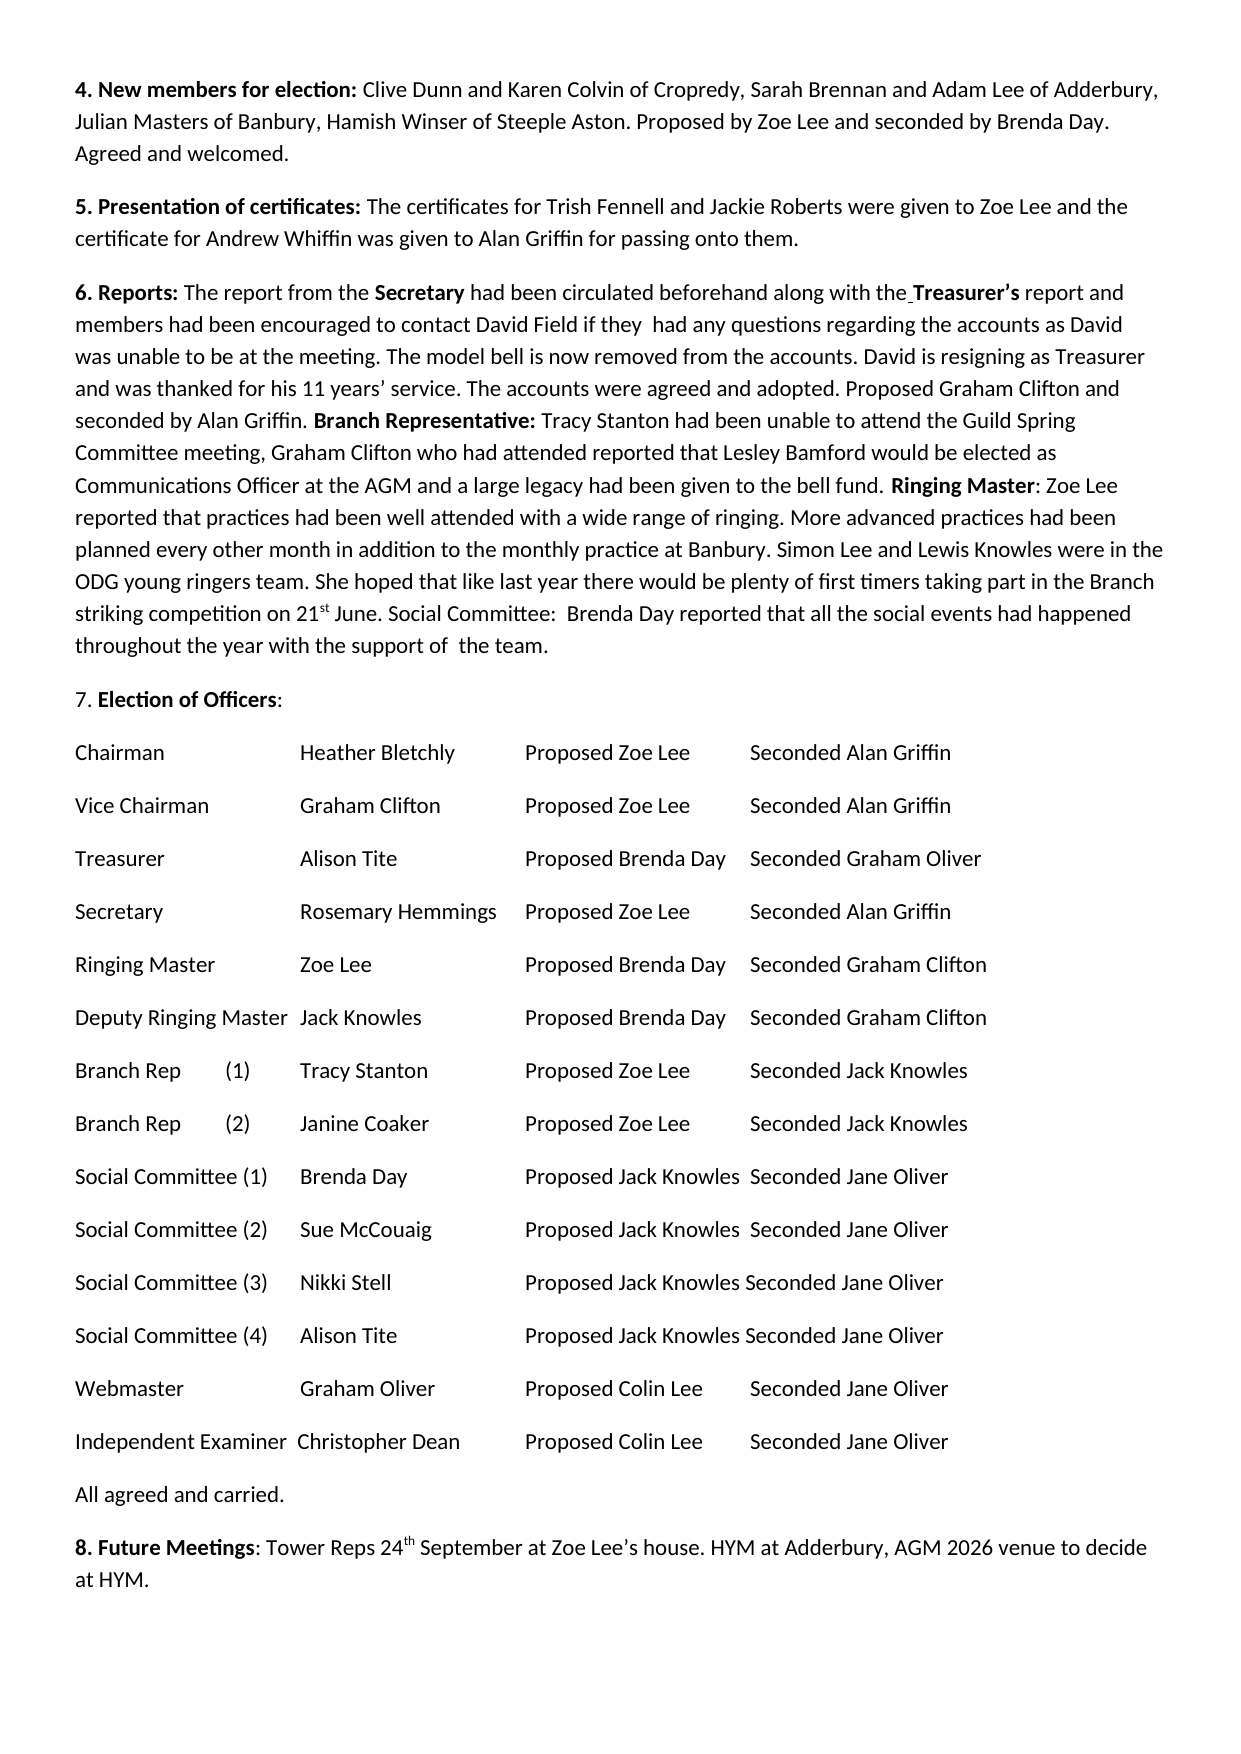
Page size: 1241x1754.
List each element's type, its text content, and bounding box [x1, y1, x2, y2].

text 4. New members for election: Clive Dunn and Karen Colvin of Cropredy, Sarah Brennan and Adam Lee of Adderbury, Julian Masters of Banbury, Hamish Winser of Steeple Aston. Proposed by Zoe Lee and seconded by Brenda Day. Agreed and welcomed. [75, 75, 1165, 167]
text Webmaster Graham Oliver Proposed Colin Lee Seconded Jane Oliver [75, 1374, 1165, 1402]
text 6. Reports: The report from the Secretary had been circulated beforehand along with the Treasurer’s report and members had been encouraged to contact David Field if they had any questions regarding the accounts as David was unable to be at the meeting. The model bell is now removed from the accounts. David is resigning as Treasurer and was thanked for his 11 years’ service. The accounts were agreed and adopted. Proposed Graham Clifton and seconded by Alan Griffin. Branch Representative: Tracy Stanton had been unable to attend the Guild Spring Committee meeting, Graham Clifton who had attended reported that Lesley Bamford would be elected as Communications Officer at the AGM and a large legacy had been given to the bell fund. Ringing Master: Zoe Lee reported that practices had been well attended with a wide range of ringing. More advanced practices had been planned every other month in addition to the monthly practice at Banbury. Simon Lee and Lewis Knowles were in the ODG young ringers team. She hoped that like last year there would be plenty of first timers taking part in the Branch striking competition on 21st June. Social Committee: Brenda Day reported that all the social events had happened throughout the year with the support of the team. [75, 278, 1165, 660]
text Social Committee (3) Nikki Stell Proposed Jack Knowles Seconded Jane Oliver [75, 1268, 1165, 1296]
text Secretary Rosemary Hemmings Proposed Zoe Lee Seconded Alan Griffin [75, 897, 1165, 925]
text 5. Presentation of certificates: The certificates for Trish Fennell and Jackie Roberts were given to Zoe Lee and the certificate for Andrew Whiffin was given to Alan Griffin for passing onto them. [75, 192, 1165, 253]
text Independent Examiner Christopher Dean Proposed Colin Lee Seconded Jane Oliver [75, 1427, 1165, 1455]
text Branch Rep (1) Tracy Stanton Proposed Zoe Lee Seconded Jack Knowles [75, 1056, 1165, 1084]
text Ringing Master Zoe Lee Proposed Brenda Day Seconded Graham Clifton [75, 950, 1165, 978]
text Deputy Ringing Master Jack Knowles Proposed Brenda Day Seconded Graham Clifton [75, 1003, 1165, 1031]
text Social Committee (1) Brenda Day Proposed Jack Knowles Seconded Jane Oliver [75, 1162, 1165, 1190]
text 7. Election of Officers: [75, 685, 1165, 713]
text Treasurer Alison Tite Proposed Brenda Day Seconded Graham Oliver [75, 844, 1165, 872]
text Vice Chairman Graham Clifton Proposed Zoe Lee Seconded Alan Griffin [75, 791, 1165, 819]
text Chairman Heather Bletchly Proposed Zoe Lee Seconded Alan Griffin [75, 738, 1165, 766]
text Branch Rep (2) Janine Coaker Proposed Zoe Lee Seconded Jack Knowles [75, 1109, 1165, 1137]
text Social Committee (2) Sue McCouaig Proposed Jack Knowles Seconded Jane Oliver [75, 1215, 1165, 1243]
text Social Committee (4) Alison Tite Proposed Jack Knowles Seconded Jane Oliver [75, 1321, 1165, 1349]
text All agreed and carried. [75, 1480, 1165, 1508]
text 8. Future Meetings: Tower Reps 24th September at Zoe Lee’s house. HYM at Adderbury, AGM 2026 venue to decide at HYM. [75, 1533, 1165, 1593]
